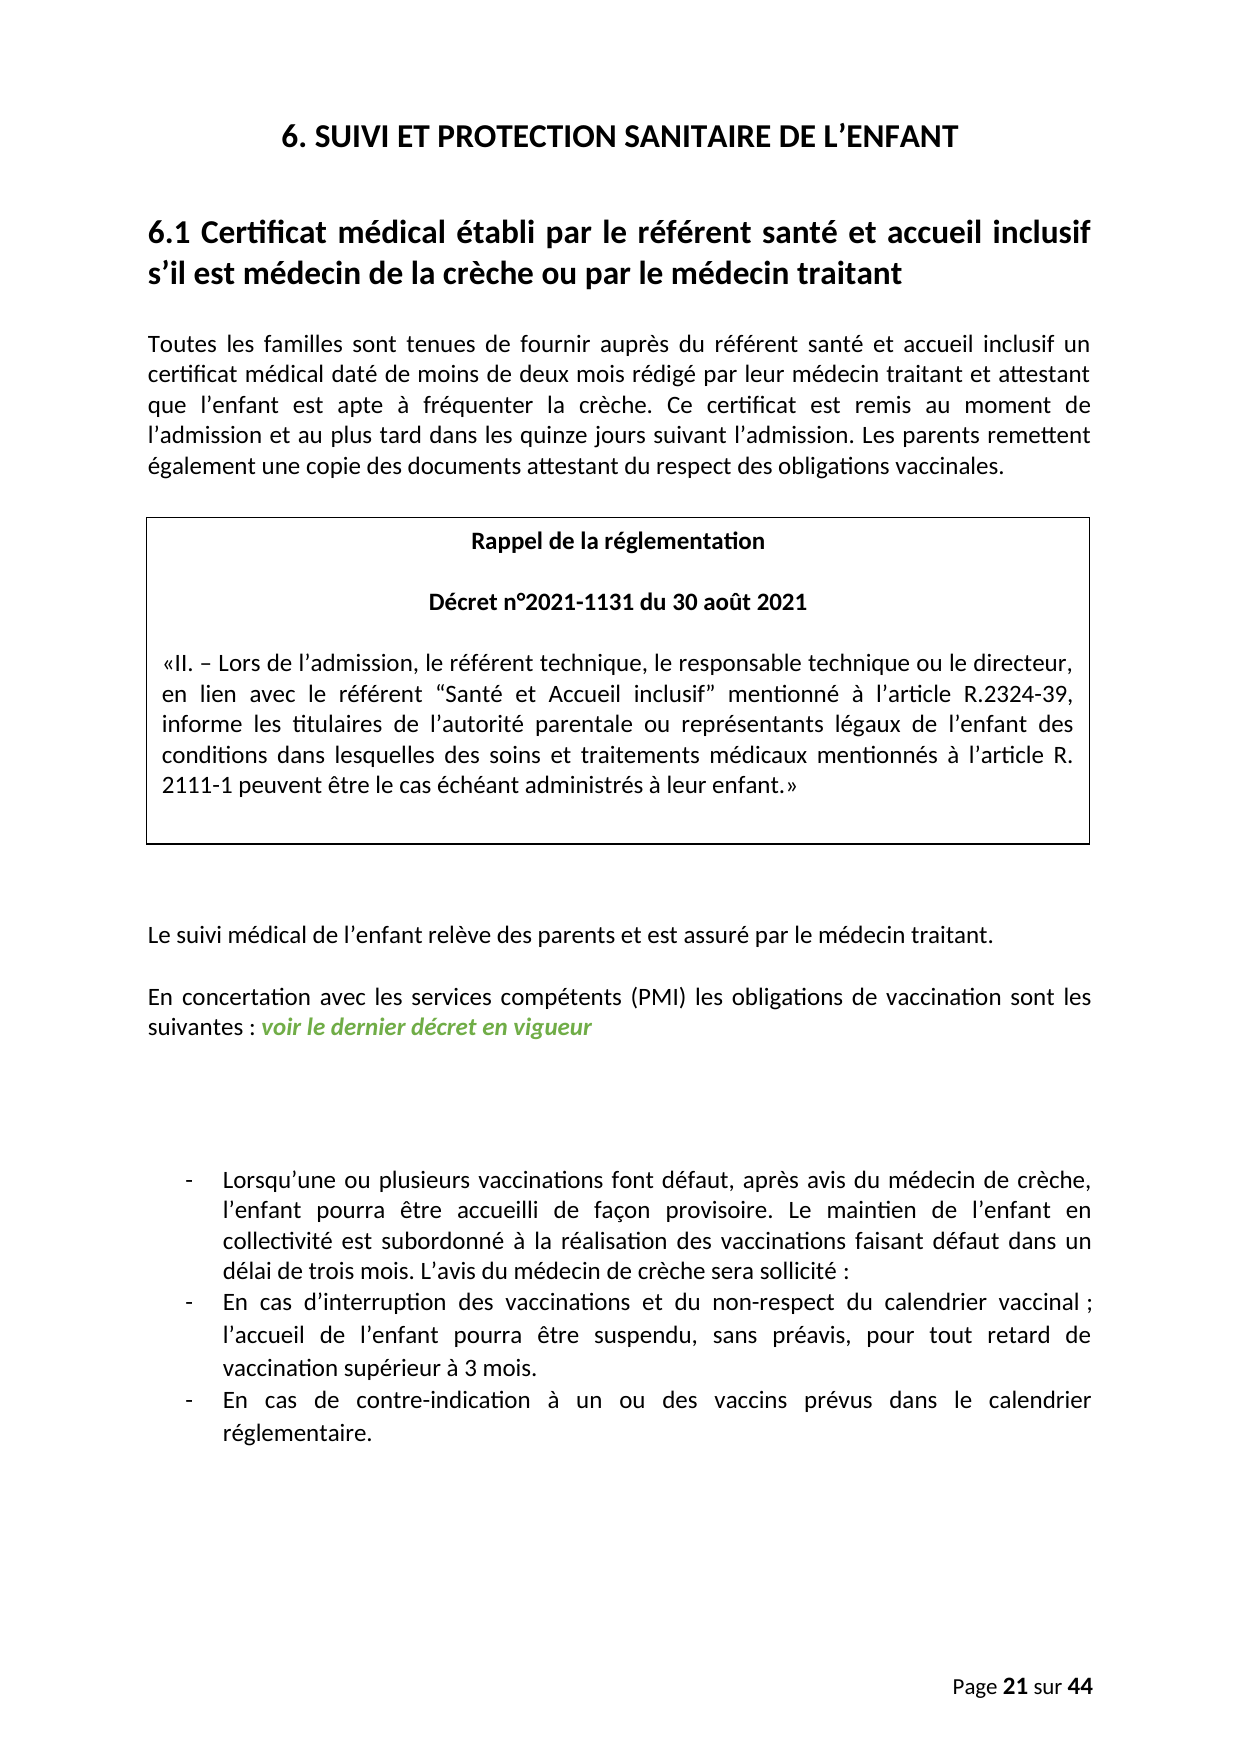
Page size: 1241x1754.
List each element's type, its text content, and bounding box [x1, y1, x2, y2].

list Lorsqu’une ou plusieurs vaccinations font défaut, après avis du médecin de crèche, l’enfant pourra être accueilli de façon provisoire. Le maintien de l’enfant en collectivité est subordonné à la réalisation des vaccinations faisant défaut dans un délai de trois mois. L’avis du médecin de crèche sera sollicité : [185, 1164, 1093, 1286]
text 6. SUIVI ET PROTECTION SANITAIRE DE L’ENFANT [148, 115, 1093, 155]
text 6.1 Certificat médical établi par le référent santé et accueil inclusif s’il est médecin de la crèche ou par le médecin traitant [148, 211, 1093, 292]
text Toutes les familles sont tenues de fournir auprès du référent santé et accueil inclusif un certificat médical daté de moins de deux mois rédigé par leur médecin traitant et attestant que l’enfant est apte à fréquenter la crèche. Ce certificat est remis au moment de l’admission et au plus tard dans les quinze jours suivant l’admission. Les parents remettent également une copie des documents attestant du respect des obligations vaccinales. [148, 328, 1093, 481]
text En concertation avec les services compétents (PMI) les obligations de vaccination sont les suivantes : voir le dernier décret en vigueur [148, 981, 1093, 1042]
list En cas de contre-indication à un ou des vaccins prévus dans le calendrier réglementaire. [185, 1384, 1093, 1448]
text Le suivi médical de l’enfant relève des parents et est assuré par le médecin traitant. [148, 919, 1093, 950]
list En cas d’interruption des vaccinations et du non-respect du calendrier vaccinal ; l’accueil de l’enfant pourra être suspendu, sans préavis, pour tout retard de vaccination supérieur à 3 mois. [185, 1286, 1093, 1382]
